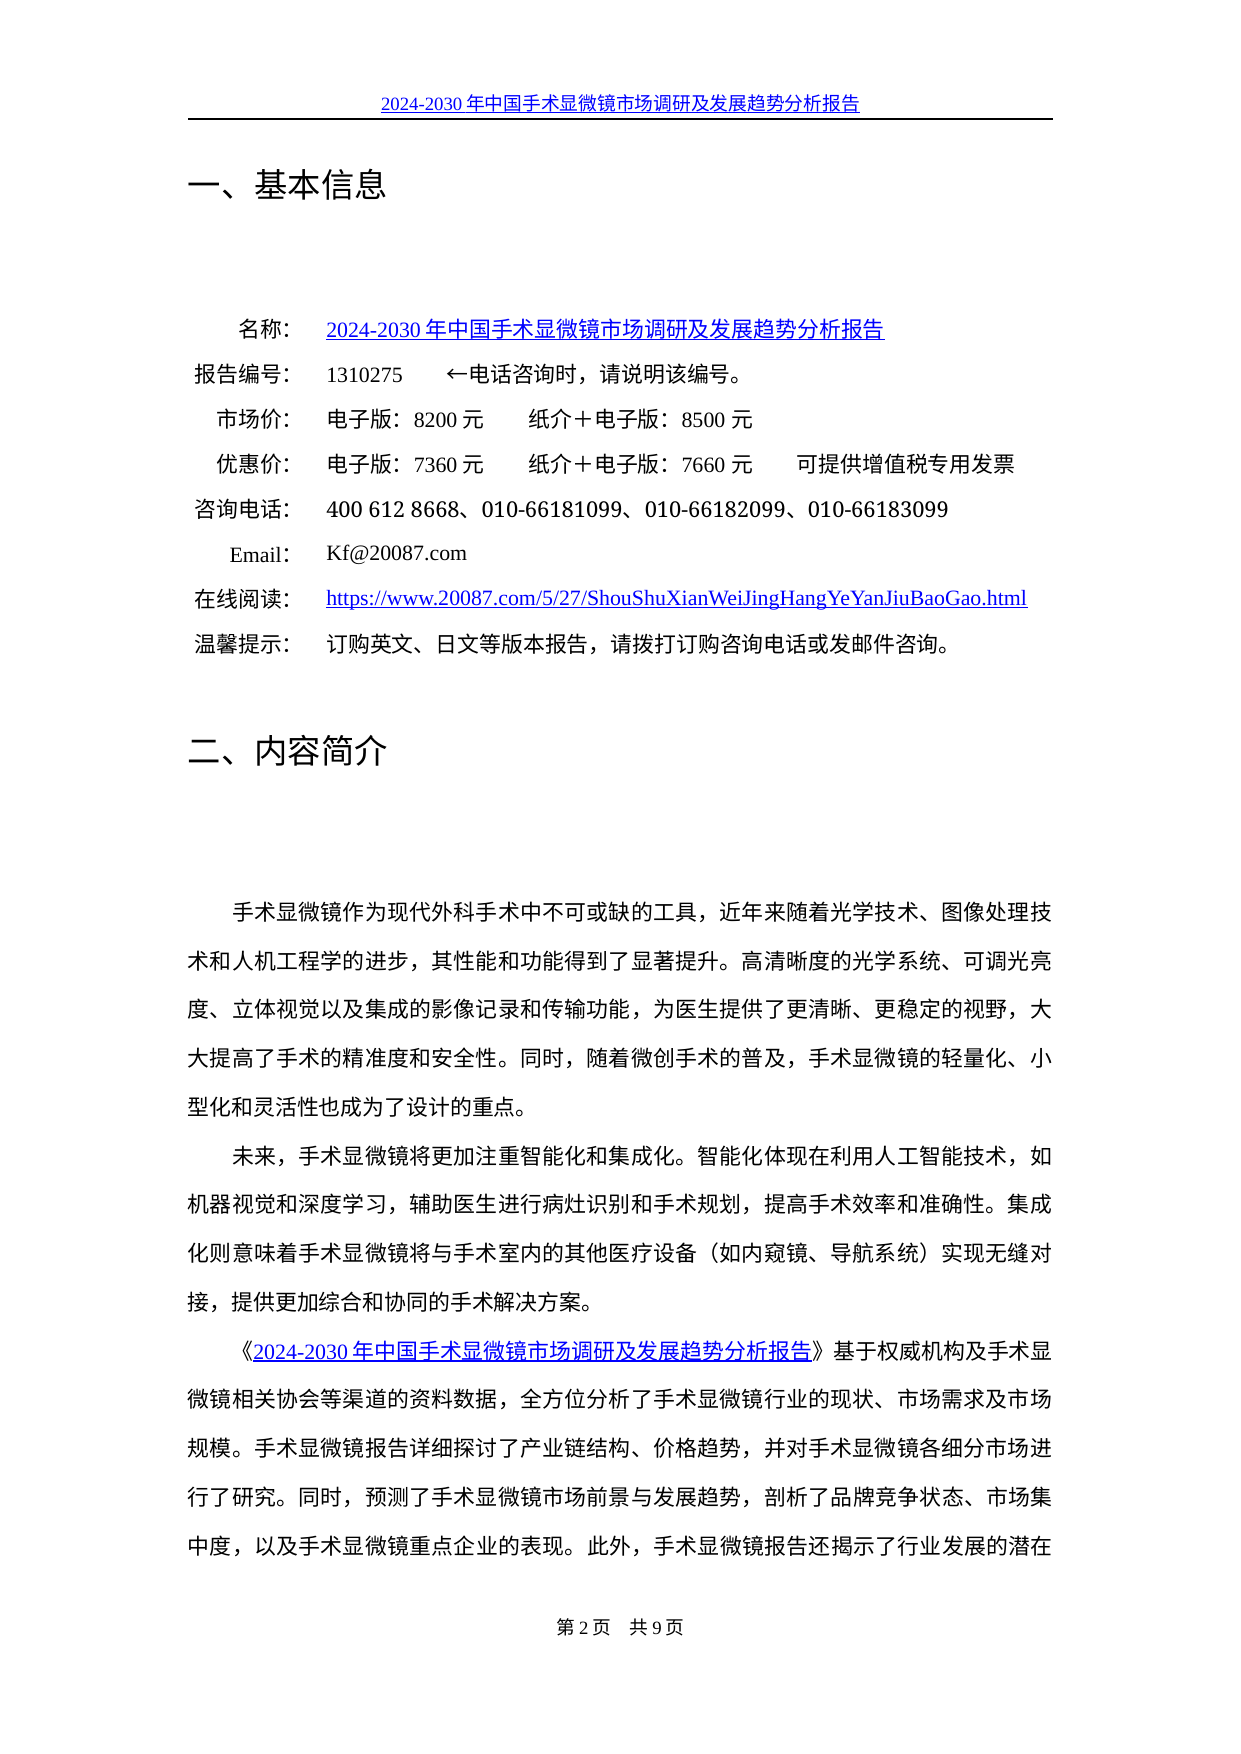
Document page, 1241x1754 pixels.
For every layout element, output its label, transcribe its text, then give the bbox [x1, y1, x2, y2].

table_cell 咨询电话： [167, 492, 315, 537]
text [187, 894, 1053, 1561]
table_cell 400 612 8668、010-66181099、010-66182099、010-66183099 [315, 492, 1073, 537]
table_cell 市场价： [167, 402, 315, 447]
table_cell 报告编号： [167, 357, 315, 402]
table_cell 优惠价： [167, 447, 315, 492]
table_cell 电子版：7360 元 纸介＋电子版：7660 元 可提供增值税专用发票 [315, 447, 1073, 492]
table_header 2024-2030年中国手术显微镜市场调研及发展趋势分析报告 [315, 312, 1073, 357]
table_cell Kf@20087.com [315, 537, 1073, 582]
table_cell 订购英文、日文等版本报告，请拨打订购咨询电话或发邮件咨询。 [315, 627, 1073, 672]
table_header 名称： [167, 312, 315, 357]
table_cell [315, 582, 1073, 627]
table_cell 温馨提示： [167, 627, 315, 672]
table_cell Email： [167, 537, 315, 582]
table_cell 1310275 ←电话咨询时，请说明该编号。 [315, 357, 1073, 402]
table_cell 在线阅读： [167, 582, 315, 627]
title 二、内容简介 [187, 717, 1053, 782]
title 一、基本信息 [187, 150, 1053, 215]
table_cell 电子版：8200 元 纸介＋电子版：8500 元 [315, 402, 1073, 447]
